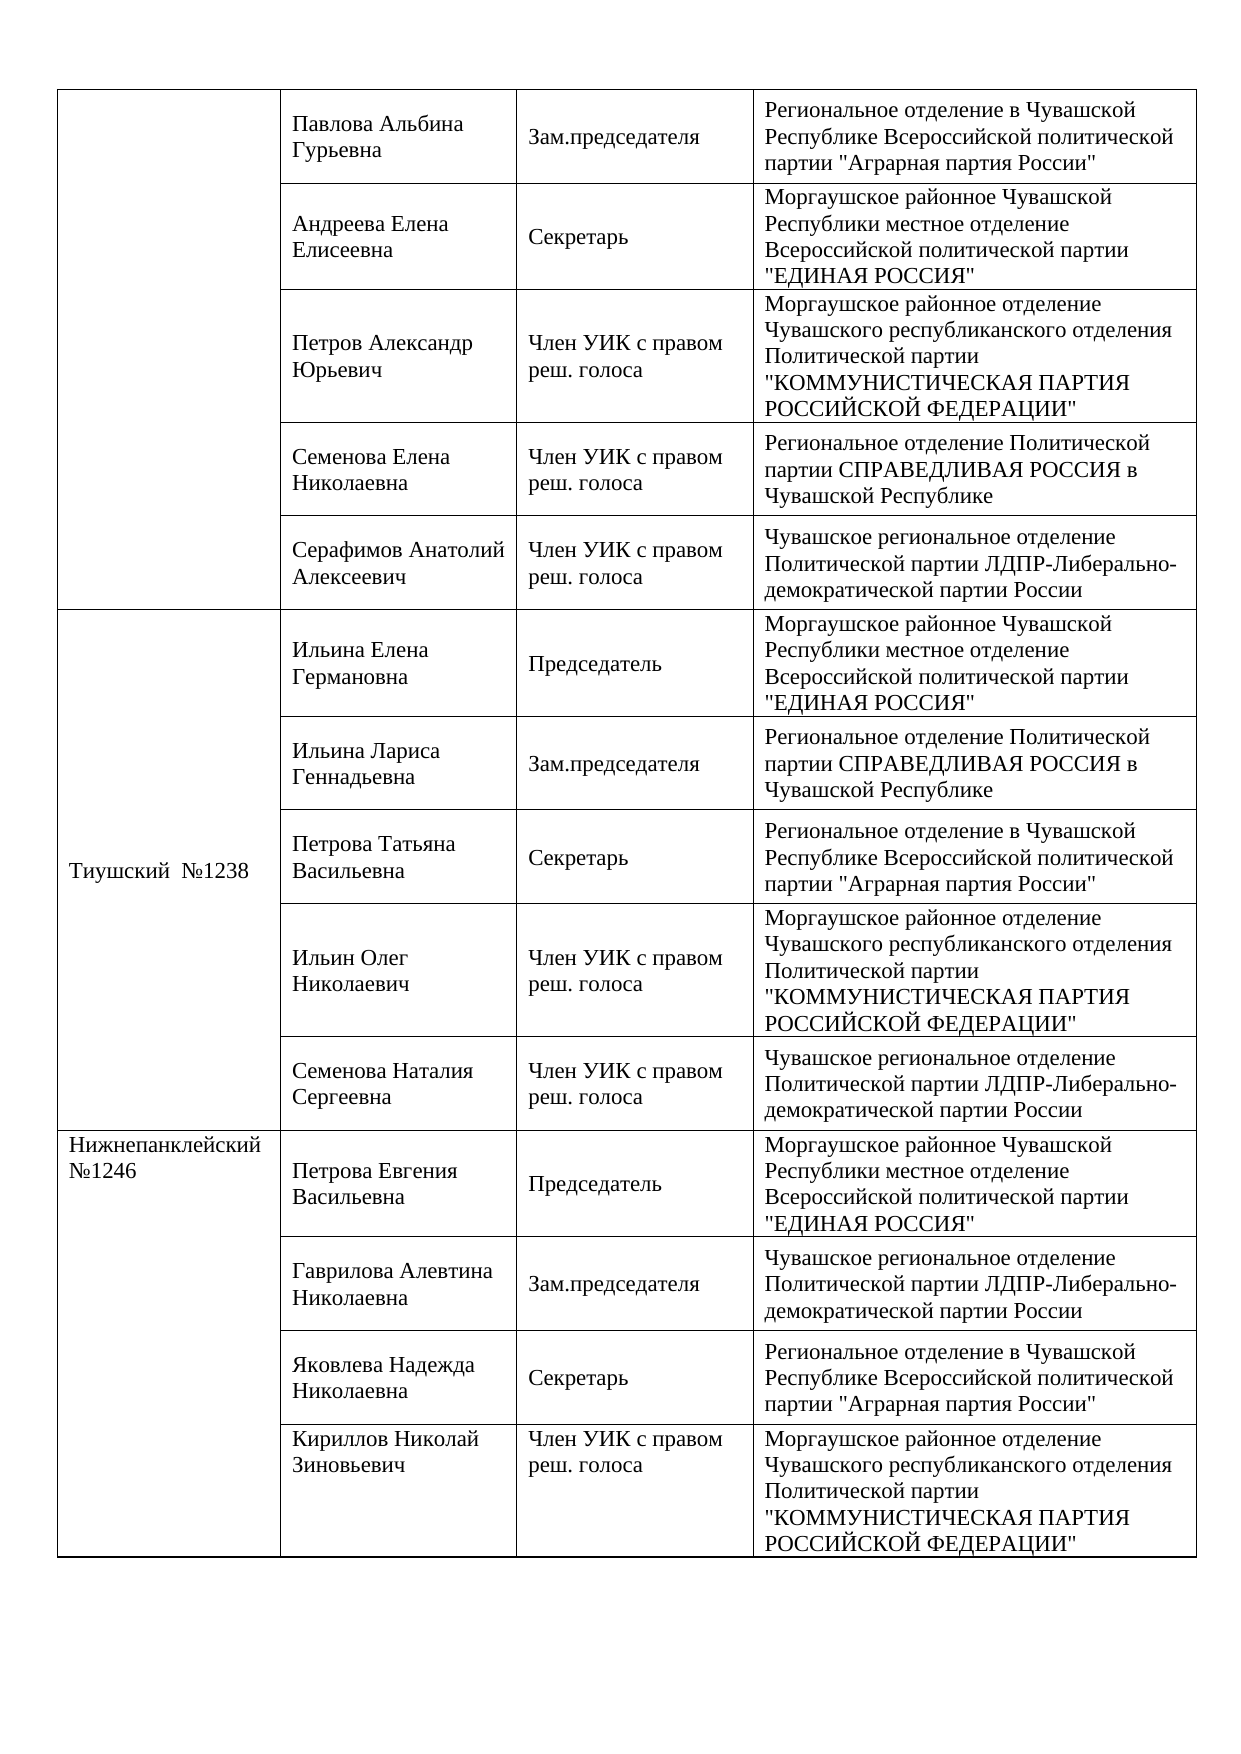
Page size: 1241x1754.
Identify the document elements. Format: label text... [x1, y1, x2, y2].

table_cell Член УИК с правом реш. голоса [517, 516, 753, 609]
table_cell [754, 184, 1196, 289]
table_cell Семенова Елена Николаевна [281, 423, 516, 515]
table_cell Чувашское региональное отделение Политической партии ЛДПР-Либерально-демократической партии России [754, 1037, 1196, 1130]
table_cell Семенова Наталия Сергеевна [281, 1037, 516, 1130]
table_cell Кириллов Николай Зиновьевич [281, 1425, 516, 1556]
table_cell Региональное отделение в Чувашской Республике Всероссийской политической партии "Аграрная партия России" [754, 810, 1196, 903]
table_cell Ильина Лариса Геннадьевна [281, 717, 516, 809]
table_cell Член УИК с правом реш. голоса [517, 290, 753, 422]
table_cell Моргаушское районное Чувашской Республики местное отделение Всероссийской политической партии "ЕДИНАЯ РОССИЯ" [754, 610, 1196, 716]
table_cell Секретарь [517, 810, 753, 903]
table_cell Зам.председателя [517, 90, 753, 182]
table_cell Чувашское региональное отделение Политической партии ЛДПР-Либерально-демократической партии России [754, 516, 1196, 609]
table_cell Серафимов Анатолий Алексеевич [281, 516, 516, 609]
table_cell Моргаушское районное отделение Чувашского республиканского отделения Политической партии "КОММУНИСТИЧЕСКАЯ ПАРТИЯ РОССИЙСКОЙ ФЕДЕРАЦИИ" [754, 290, 1196, 422]
table_cell Моргаушское районное отделение Чувашского республиканского отделения Политической партии "КОММУНИСТИЧЕСКАЯ ПАРТИЯ РОССИЙСКОЙ ФЕДЕРАЦИИ" [754, 1425, 1196, 1556]
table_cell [58, 90, 280, 609]
table_cell Петрова Евгения Васильевна [281, 1131, 516, 1236]
table_cell Ильина Елена Германовна [281, 610, 516, 716]
table_cell Член УИК с правом реш. голоса [517, 423, 753, 515]
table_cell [517, 1425, 753, 1556]
table_cell Петрова Татьяна Васильевна [281, 810, 516, 903]
table_cell Андреева Елена Елисеевна [281, 184, 516, 289]
table_cell Чувашское региональное отделение Политической партии ЛДПР-Либерально-демократической партии России [754, 1237, 1196, 1330]
table_cell Яковлева Надежда Николаевна [281, 1331, 516, 1424]
table_cell Петров Александр Юрьевич [281, 290, 516, 422]
table_cell Региональное отделение Политической партии СПРАВЕДЛИВАЯ РОССИЯ в Чувашской Республике [754, 717, 1196, 809]
table_cell Гаврилова Алевтина Николаевна [281, 1237, 516, 1330]
table_cell Председатель [517, 1131, 753, 1236]
table_cell Зам.председателя [517, 717, 753, 809]
table_cell Председатель [517, 610, 753, 716]
table_cell Региональное отделение Политической партии СПРАВЕДЛИВАЯ РОССИЯ в Чувашской Республике [754, 423, 1196, 515]
table_cell Ильин Олег Николаевич [281, 904, 516, 1036]
table_cell Зам.председателя [517, 1237, 753, 1330]
table_cell Моргаушское районное отделение Чувашского республиканского отделения Политической партии "КОММУНИСТИЧЕСКАЯ ПАРТИЯ РОССИЙСКОЙ ФЕДЕРАЦИИ" [754, 904, 1196, 1036]
table_cell Нижнепанклейский №1246 [58, 1131, 280, 1556]
table_cell Павлова Альбина Гурьевна [281, 90, 516, 182]
table_cell Тиушский №1238 [58, 610, 280, 1130]
table_cell Секретарь [517, 184, 753, 289]
table_cell Член УИК с правом реш. голоса [517, 1037, 753, 1130]
table_cell Моргаушское районное Чувашской Республики местное отделение Всероссийской политической партии "ЕДИНАЯ РОССИЯ" [754, 1131, 1196, 1236]
table_cell Член УИК с правом реш. голоса [517, 904, 753, 1036]
table_cell Секретарь [517, 1331, 753, 1424]
table_cell Региональное отделение в Чувашской Республике Всероссийской политической партии "Аграрная партия России" [754, 1331, 1196, 1424]
table_cell Региональное отделение в Чувашской Республике Всероссийской политической партии "Аграрная партия России" [754, 90, 1196, 182]
